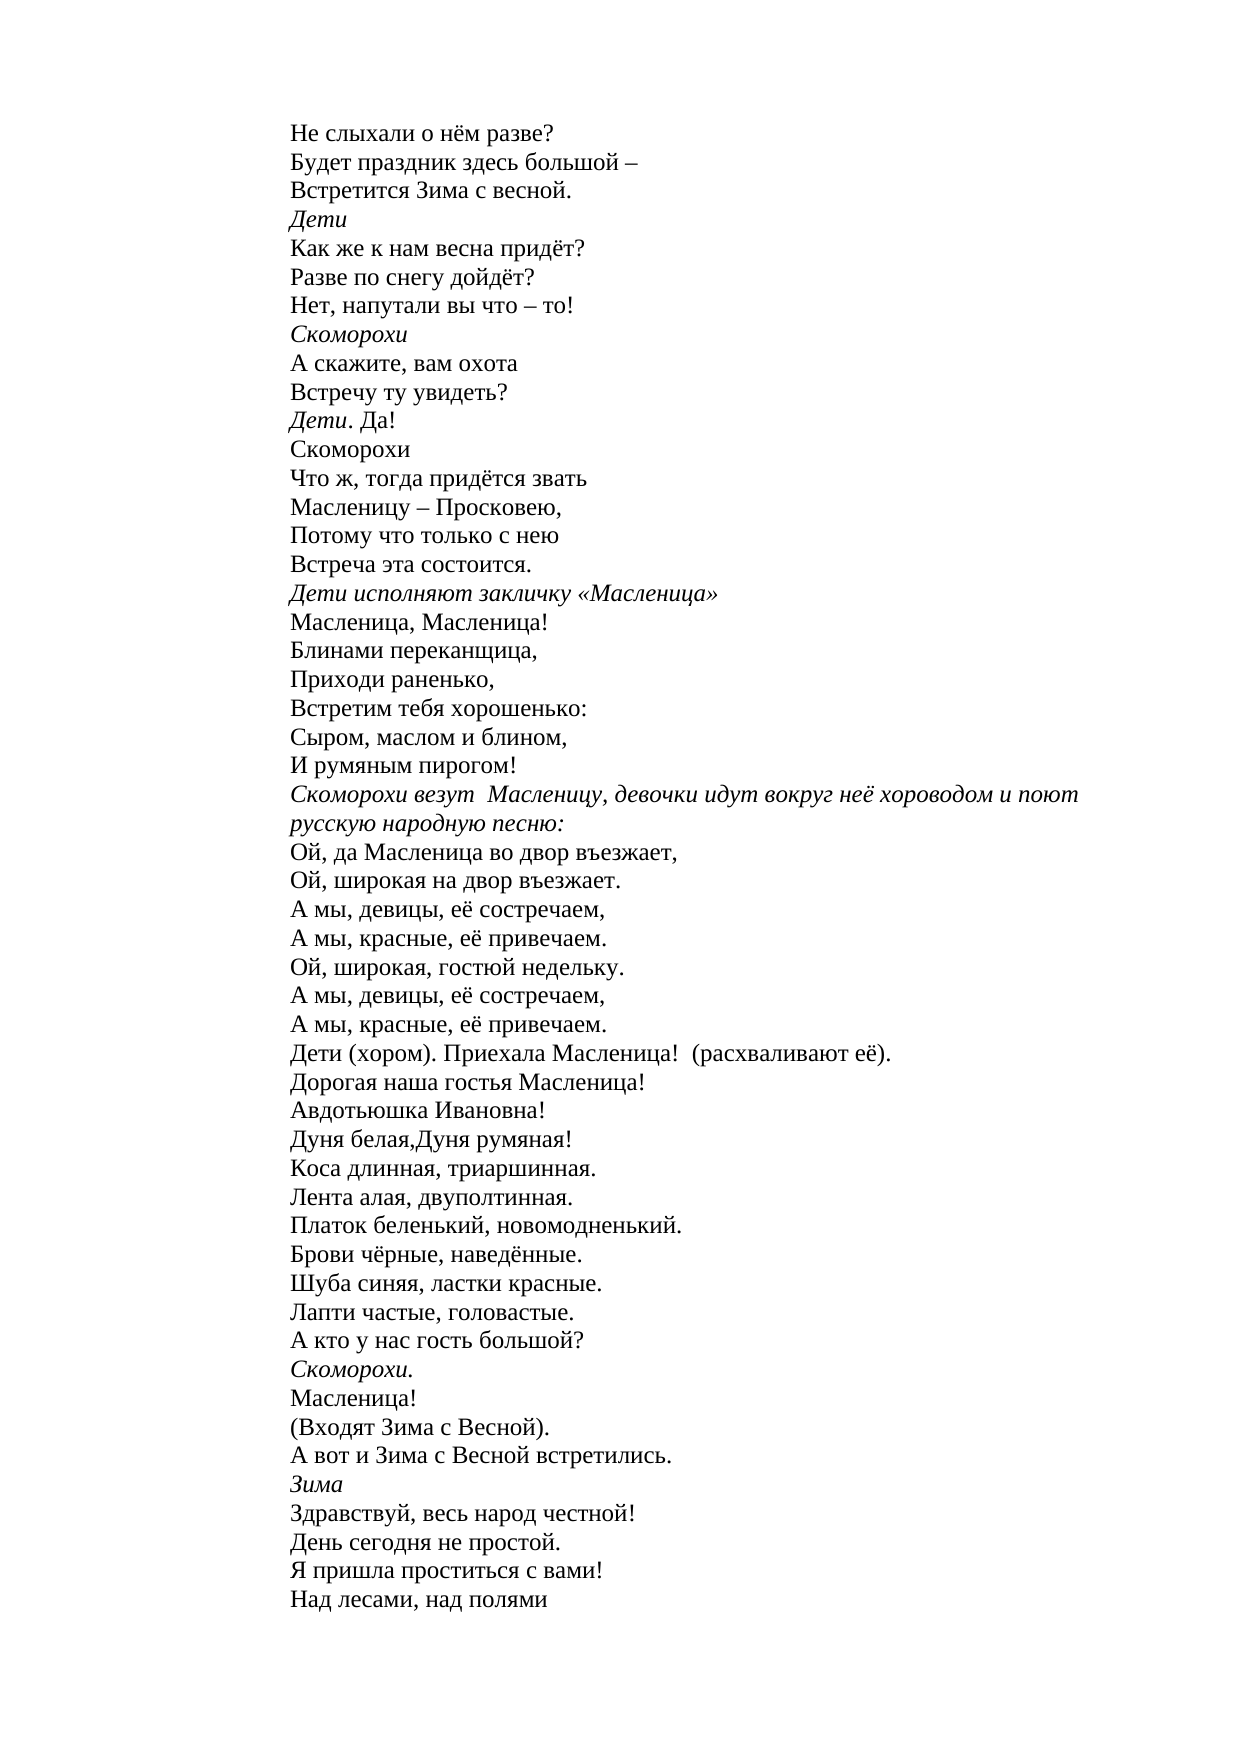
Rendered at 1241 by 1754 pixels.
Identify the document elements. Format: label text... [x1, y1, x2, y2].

list А мы, девицы, её состречаем, [290, 981, 1152, 1009]
list (Входят Зима с Весной). [290, 1412, 1152, 1441]
list Встретим тебя хорошенько: [290, 693, 1152, 722]
list Встреча эта состоится. [290, 549, 1152, 578]
list Дети исполняют закличку «Масленица» [290, 578, 1152, 607]
list И румяным пирогом! [290, 751, 1152, 779]
list А вот и Зима с Весной встретились. [290, 1441, 1152, 1469]
list День сегодня не простой. [290, 1527, 1152, 1556]
list Здравствуй, весь народ честной! [290, 1498, 1152, 1527]
list Лапти частые, головастые. [290, 1297, 1152, 1326]
list Платок беленький, новомодненький. [290, 1211, 1152, 1239]
list Скоморохи везут Масленицу, девочки идут вокруг неё хороводом и поют русскую народную песню: [290, 779, 1152, 837]
list Над лесами, над полями [290, 1584, 1152, 1613]
list Авдотьюшка Ивановна! [290, 1096, 1152, 1124]
list Масленица, Масленица! [290, 607, 1152, 636]
list А мы, красные, её привечаем. [290, 1009, 1152, 1038]
list Дети [290, 204, 1152, 233]
list Разве по снегу дойдёт? [290, 262, 1152, 291]
list А мы, красные, её привечаем. [290, 923, 1152, 952]
list Скоморохи. [290, 1354, 1152, 1383]
list Дети. Да! [290, 406, 1152, 434]
list Коса длинная, триаршинная. [290, 1153, 1152, 1182]
list А кто у нас гость большой? [290, 1326, 1152, 1354]
list Что ж, тогда придётся звать [290, 463, 1152, 492]
list А мы, девицы, её состречаем, [290, 894, 1152, 923]
list Лента алая, двуполтинная. [290, 1182, 1152, 1211]
list Встречу ту увидеть? [290, 377, 1152, 406]
list Зима [290, 1469, 1152, 1498]
list Масленицу – Просковею, [290, 492, 1152, 521]
list Нет, напутали вы что – то! [290, 291, 1152, 319]
list Ой, широкая на двор въезжает. [290, 866, 1152, 894]
list Скоморохи [290, 319, 1152, 348]
list Встретится Зима с весной. [290, 176, 1152, 204]
list Брови чёрные, наведённые. [290, 1239, 1152, 1268]
list Сыром, маслом и блином, [290, 722, 1152, 751]
list Дети (хором). Приехала Масленица! (расхваливают её). [290, 1038, 1152, 1067]
list Будет праздник здесь большой – [290, 147, 1152, 176]
list Шуба синяя, ластки красные. [290, 1268, 1152, 1297]
list Ой, широкая, гостюй недельку. [290, 952, 1152, 981]
list Как же к нам весна придёт? [290, 233, 1152, 262]
list Потому что только с нею [290, 521, 1152, 549]
list Блинами переканщица, [290, 636, 1152, 664]
list Дорогая наша гостья Масленица! [290, 1067, 1152, 1096]
list Не слыхали о нём разве? [290, 118, 1152, 147]
list Ой, да Масленица во двор въезжает, [290, 837, 1152, 866]
list А скажите, вам охота [290, 348, 1152, 377]
list Масленица! [290, 1383, 1152, 1412]
list Я пришла проститься с вами! [290, 1556, 1152, 1584]
list Дуня белая,Дуня румяная! [290, 1124, 1152, 1153]
list Приходи раненько, [290, 664, 1152, 693]
list Скоморохи [290, 434, 1152, 463]
